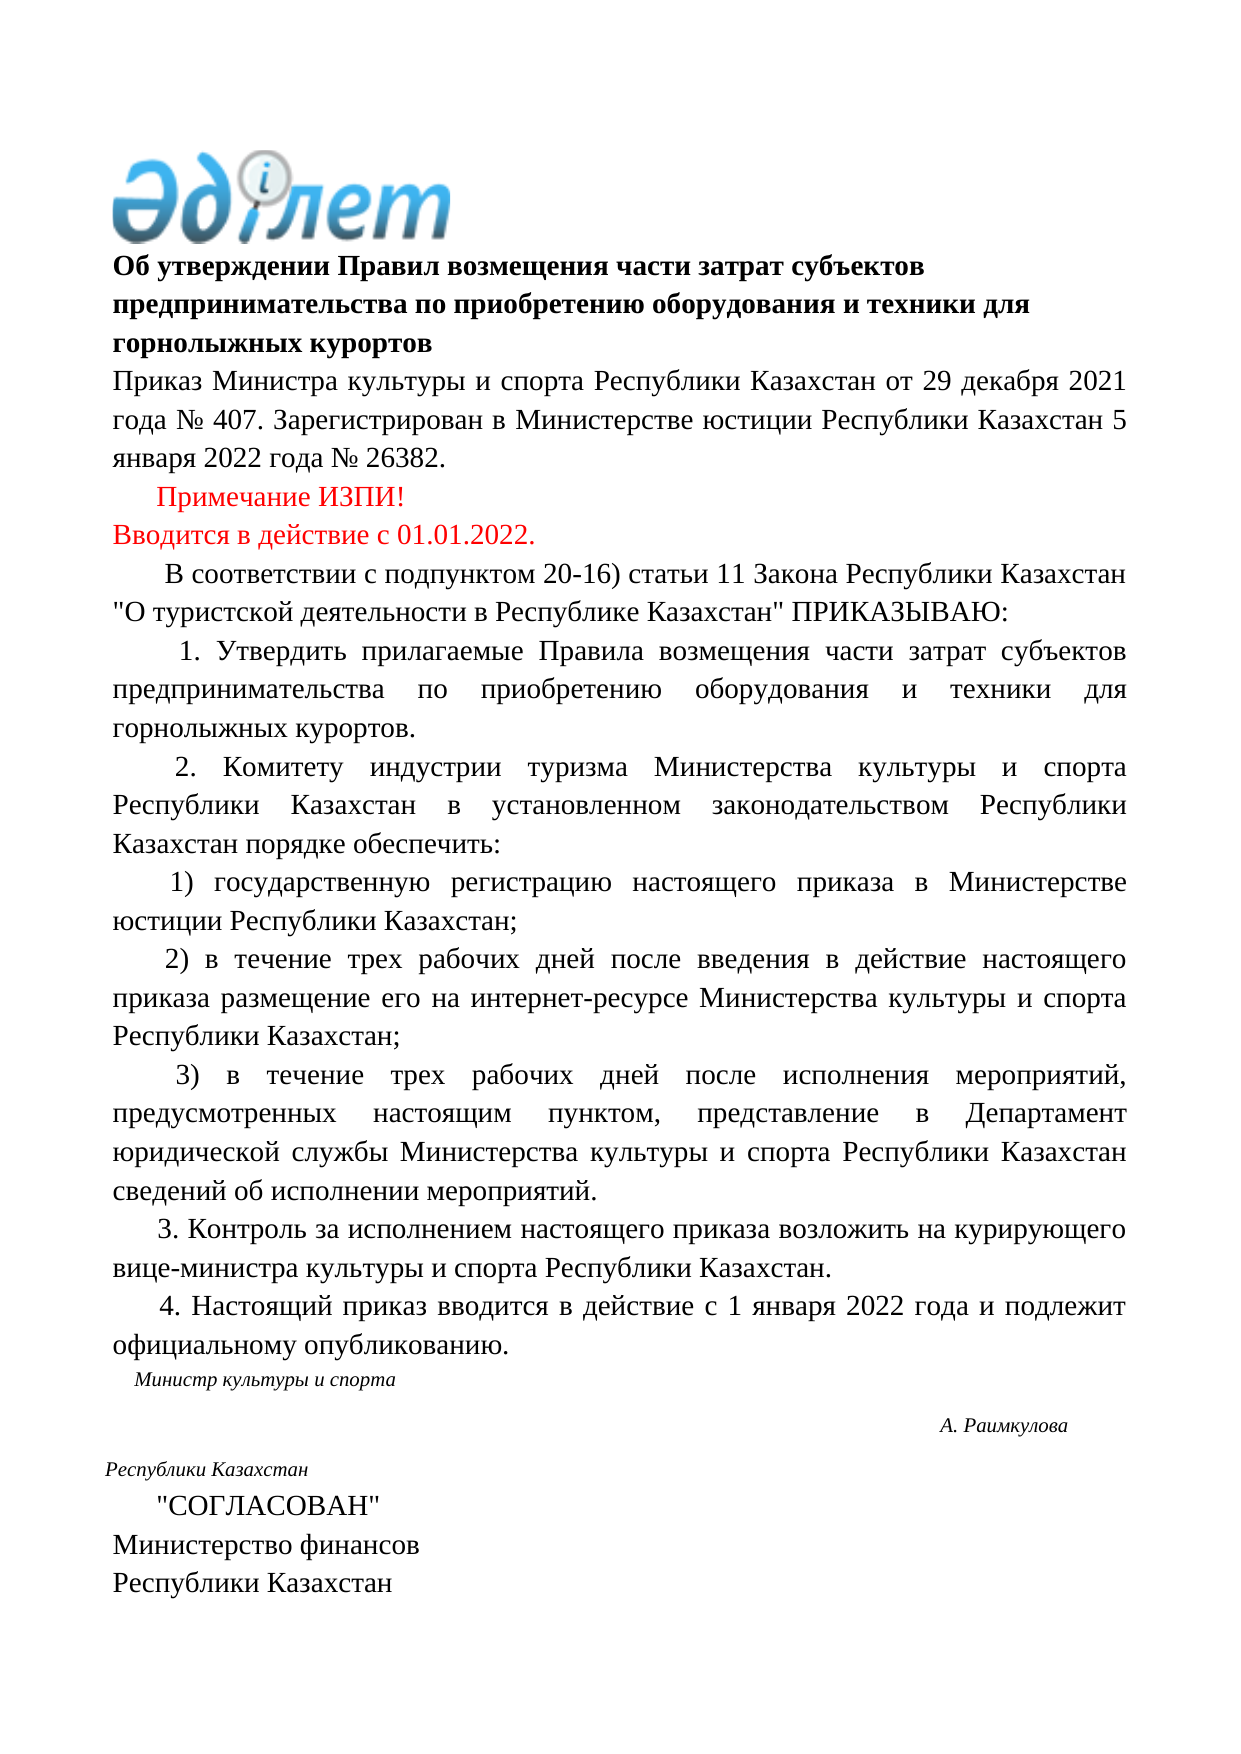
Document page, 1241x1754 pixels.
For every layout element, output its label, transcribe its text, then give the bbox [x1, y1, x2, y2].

text Приказ Министра культуры и спорта Республики Казахстан от 29 декабря 2021 года № 407. Зарегистрирован в Министерстве юстиции Республики Казахстан 5 января 2022 года № 26382. [112, 363, 1128, 474]
text 1) государственную регистрацию настоящего приказа в Министерстве юстиции Республики Казахстан; [112, 864, 1128, 936]
text Об утверждении Правил возмещения части затрат субъектов предпринимательства по приобретению оборудования и техники для горнолыжных курортов [112, 248, 1128, 358]
table_header А. Раимкулова [939, 1365, 1240, 1488]
text Вводится в действие с 01.01.2022. [112, 517, 1128, 551]
picture [112, 150, 451, 244]
text В соответствии с подпунктом 20-16) статьи 11 Закона Республики Казахстан "О туристской деятельности в Республике Казахстан" ПРИКАЗЫВАЮ: [112, 556, 1128, 628]
text Республики Казахстан [112, 1566, 1128, 1599]
text Примечание ИЗПИ! [112, 479, 1128, 512]
text 3) в течение трех рабочих дней после исполнения мероприятий, предусмотренных настоящим пунктом, представление в Департамент юридической службы Министерства культуры и спорта Республики Казахстан сведений об исполнении мероприятий. [112, 1057, 1128, 1206]
text 4. Настоящий приказ вводится в действие с 1 января 2022 года и подлежит официальному опубликованию. [112, 1288, 1128, 1360]
text 1. Утвердить прилагаемые Правила возмещения части затрат субъектов предпринимательства по приобретению оборудования и техники для горнолыжных курортов. [112, 633, 1128, 744]
text 3. Контроль за исполнением настоящего приказа возложить на курирующего вице-министра культуры и спорта Республики Казахстан. [112, 1211, 1128, 1283]
text "СОГЛАСОВАН" [112, 1488, 1128, 1522]
text 2) в течение трех рабочих дней после введения в действие настоящего приказа размещение его на интернет-ресурсе Министерства культуры и спорта Республики Казахстан; [112, 941, 1128, 1052]
text 2. Комитету индустрии туризма Министерства культуры и спорта Республики Казахстан в установленном законодательством Республики Казахстан порядке обеспечить: [112, 749, 1128, 859]
text Министерство финансов [112, 1527, 1128, 1561]
table_header Министр культуры и спорта Республики Казахстан [101, 1365, 939, 1488]
